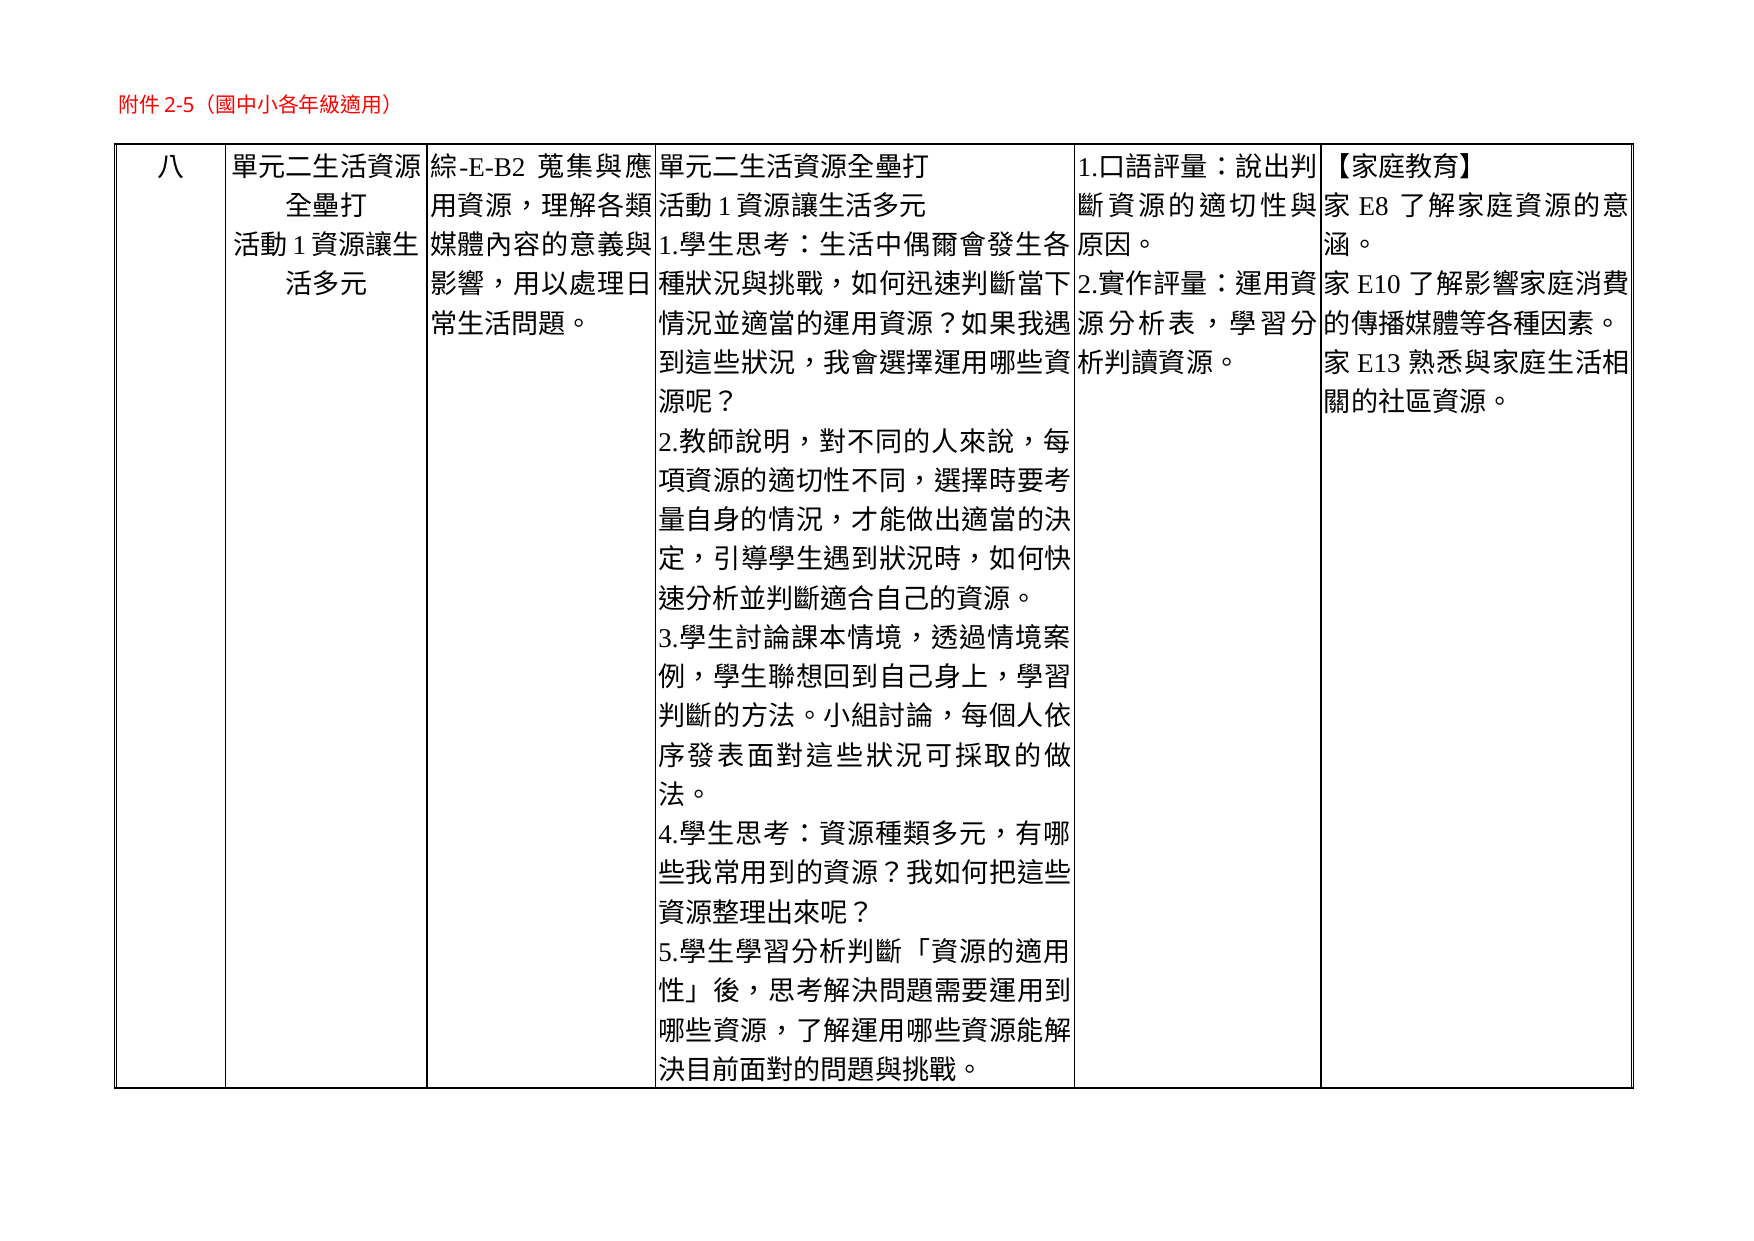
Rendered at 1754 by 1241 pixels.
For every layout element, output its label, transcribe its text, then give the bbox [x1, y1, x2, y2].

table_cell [1322, 145, 1631, 1087]
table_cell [1075, 145, 1320, 1087]
table_cell 八 [117, 145, 225, 1087]
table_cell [428, 145, 655, 1087]
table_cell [656, 145, 1074, 1087]
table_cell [226, 145, 426, 1087]
